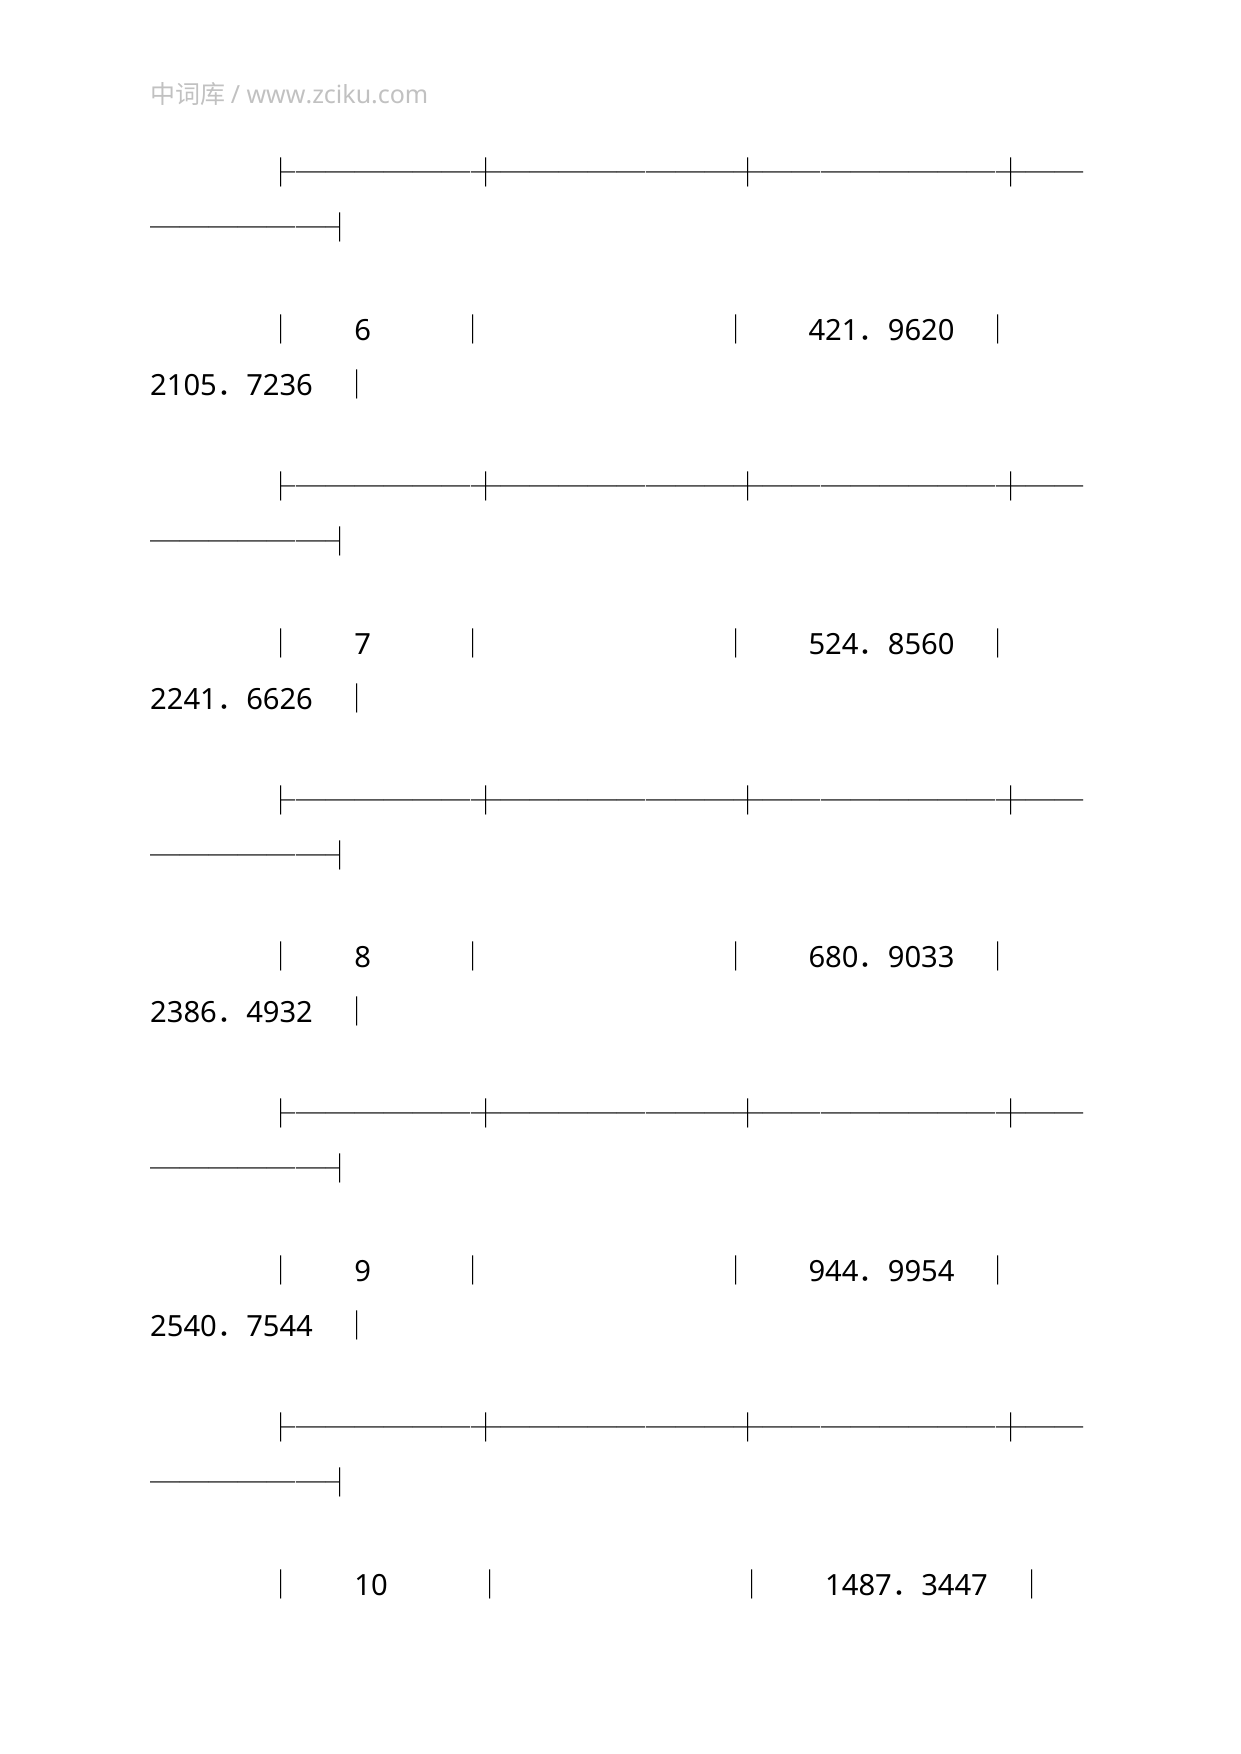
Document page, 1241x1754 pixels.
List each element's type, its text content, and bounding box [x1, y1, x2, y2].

text ├──────┼────────┼────────┼────────┤ [150, 464, 1090, 561]
text │ 6 │ │ 421．9620 │ 2105．7236 │ [150, 307, 1090, 404]
text │ 7 │ │ 524．8560 │ 2241．6626 │ [150, 620, 1090, 718]
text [150, 1561, 1090, 1604]
text │ 9 │ │ 944．9954 │ 2540．7544 │ [150, 1248, 1090, 1345]
text ├──────┼────────┼────────┼────────┤ [150, 1091, 1090, 1188]
text ├──────┼────────┼────────┼────────┤ [150, 150, 1090, 247]
text ├──────┼────────┼────────┼────────┤ [150, 777, 1090, 874]
text ├──────┼────────┼────────┼────────┤ [150, 1404, 1090, 1502]
text │ 8 │ │ 680．9033 │ 2386．4932 │ [150, 934, 1090, 1031]
